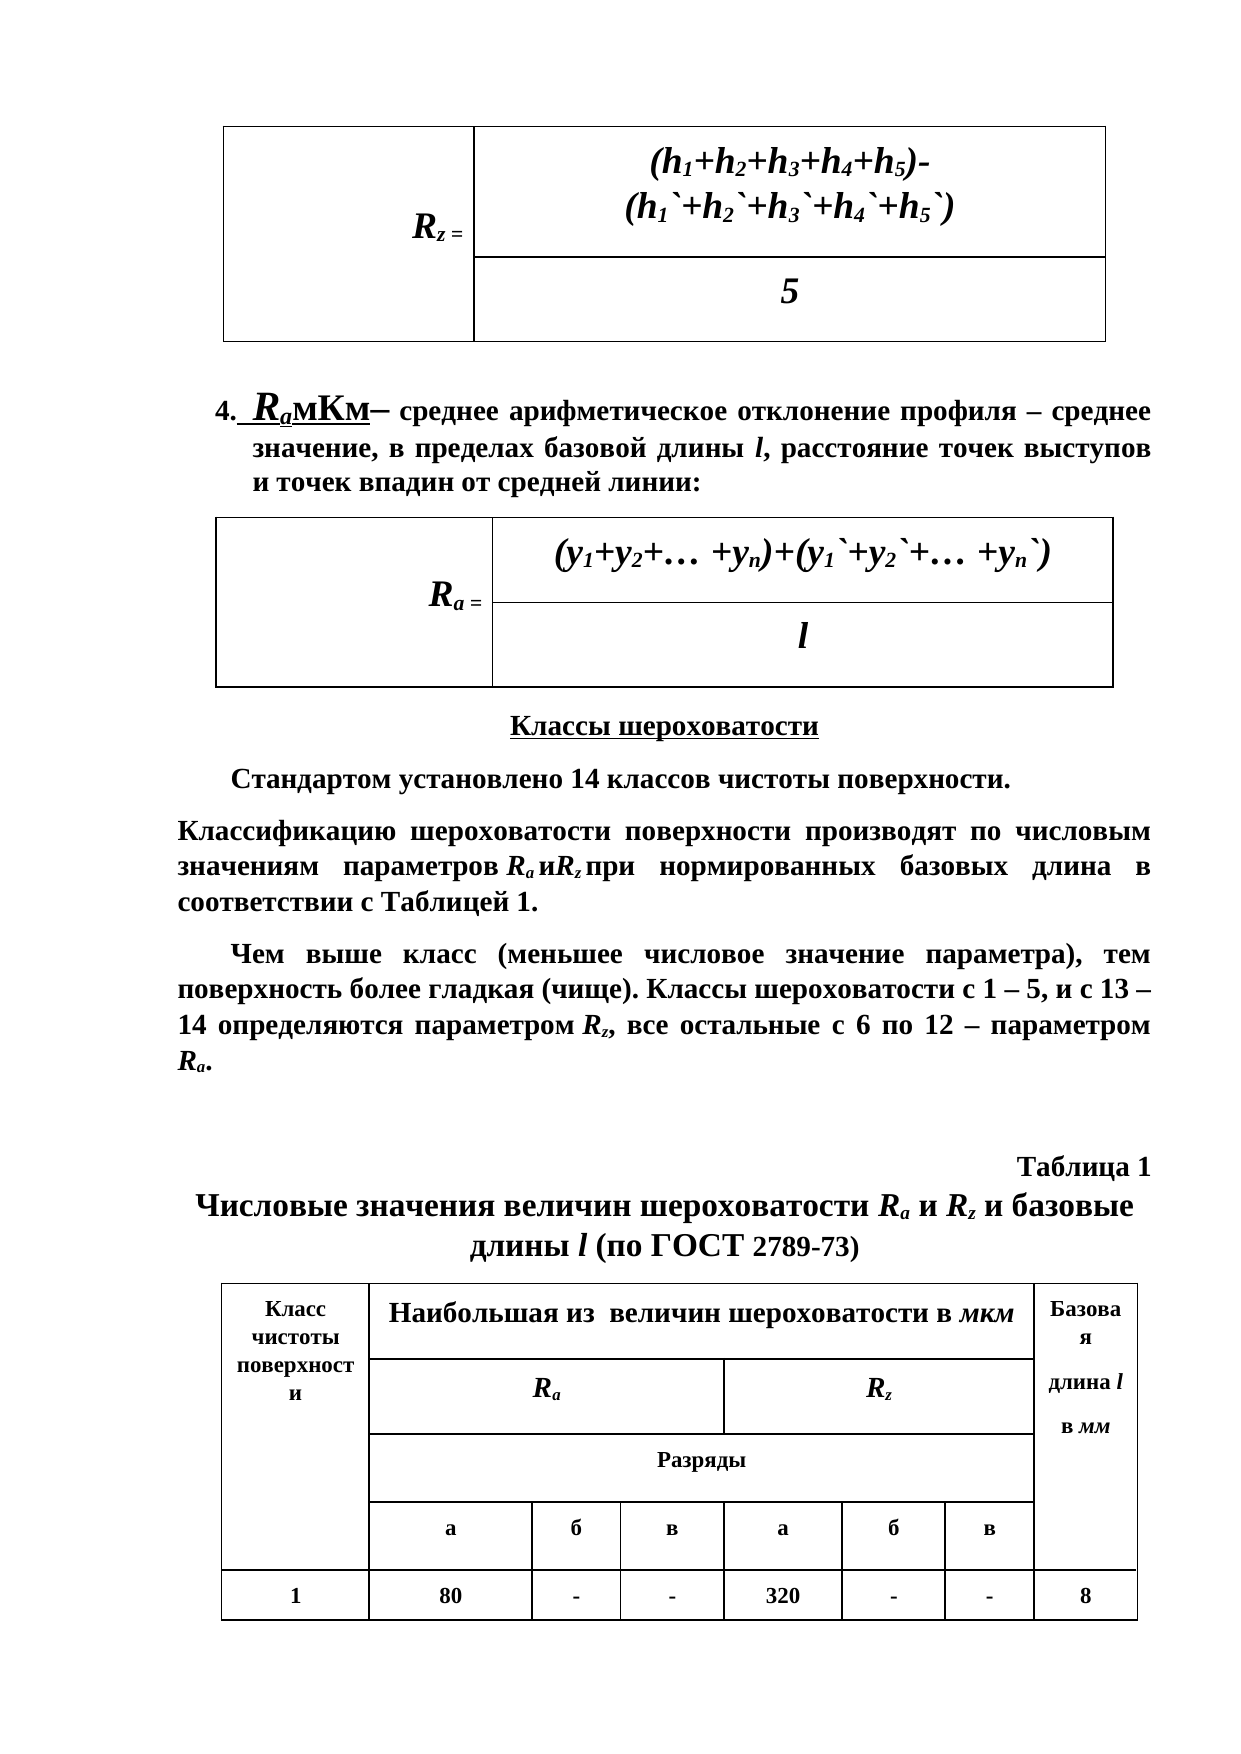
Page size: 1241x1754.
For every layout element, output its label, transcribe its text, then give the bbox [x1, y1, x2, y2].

table_cell 320 16 80 [725, 1571, 841, 1619]
table_header (h1+h2+h3+h4+h5)-(h1`+h2`+h3`+h4`+h5`) [475, 127, 1105, 256]
table_cell - - - [946, 1571, 1033, 1619]
table_header Базовая длина l в мм [1035, 1284, 1137, 1569]
list RaмКм– среднее арифметическое отклонение профиля – среднее значение, в пределах базовой длины l, расстояние точек выступов и точек впадин от средней линии: [215, 163, 1152, 498]
text Классы шероховатости [177, 498, 1152, 742]
table_cell 5 [475, 258, 1105, 341]
table_header Ra = [217, 518, 492, 686]
table_cell l [493, 603, 1112, 686]
table_cell Ra [370, 1360, 723, 1433]
table_cell в [946, 1503, 1033, 1569]
table_header Rz = [224, 127, 473, 341]
table_cell в [621, 1503, 723, 1569]
table_cell 80 40 20 [370, 1571, 531, 1619]
table_cell б [533, 1503, 620, 1569]
table_cell б [843, 1503, 944, 1569]
text Классификацию шероховатости поверхности производят по числовым значениям параметров Ra иRz при нормированных базовых длина в соответствии с Таблицей 1. [177, 813, 1152, 917]
table_cell Разряды [370, 1435, 1033, 1501]
table_cell 8 [1035, 1569, 1137, 1619]
table_cell а [370, 1503, 531, 1569]
table_cell - - - [621, 1571, 723, 1619]
table_cell - - - [843, 1571, 944, 1619]
table_header Наибольшая из величин шероховатости в мкм [370, 1284, 1033, 1358]
table_cell Rz [725, 1360, 1033, 1433]
table_header (y1+y2+… +yn)+(y1`+y2`+… +yn`) [493, 518, 1112, 601]
text Чем выше класс (меньшее числовое значение параметра), тем поверхность более гладкая (чище). Классы шероховатости с 1 – 5, и с 13 – 14 определяются параметром Rz, все остальные с 6 по 12 – параметром Ra. [177, 936, 1152, 1076]
text Числовые значения величин шероховатости Ra и Rz и базовые длины l (по ГОСТ 2789-73) [177, 1185, 1152, 1264]
text Таблица 1 [177, 1149, 1152, 1183]
table_cell а [725, 1503, 841, 1569]
table_cell - - - [533, 1571, 620, 1619]
table_cell 1 2 3 [222, 1571, 368, 1619]
table_header Класс чистоты поверхности [222, 1284, 368, 1569]
text Стандартом установлено 14 классов чистоты поверхности. [177, 761, 1152, 794]
